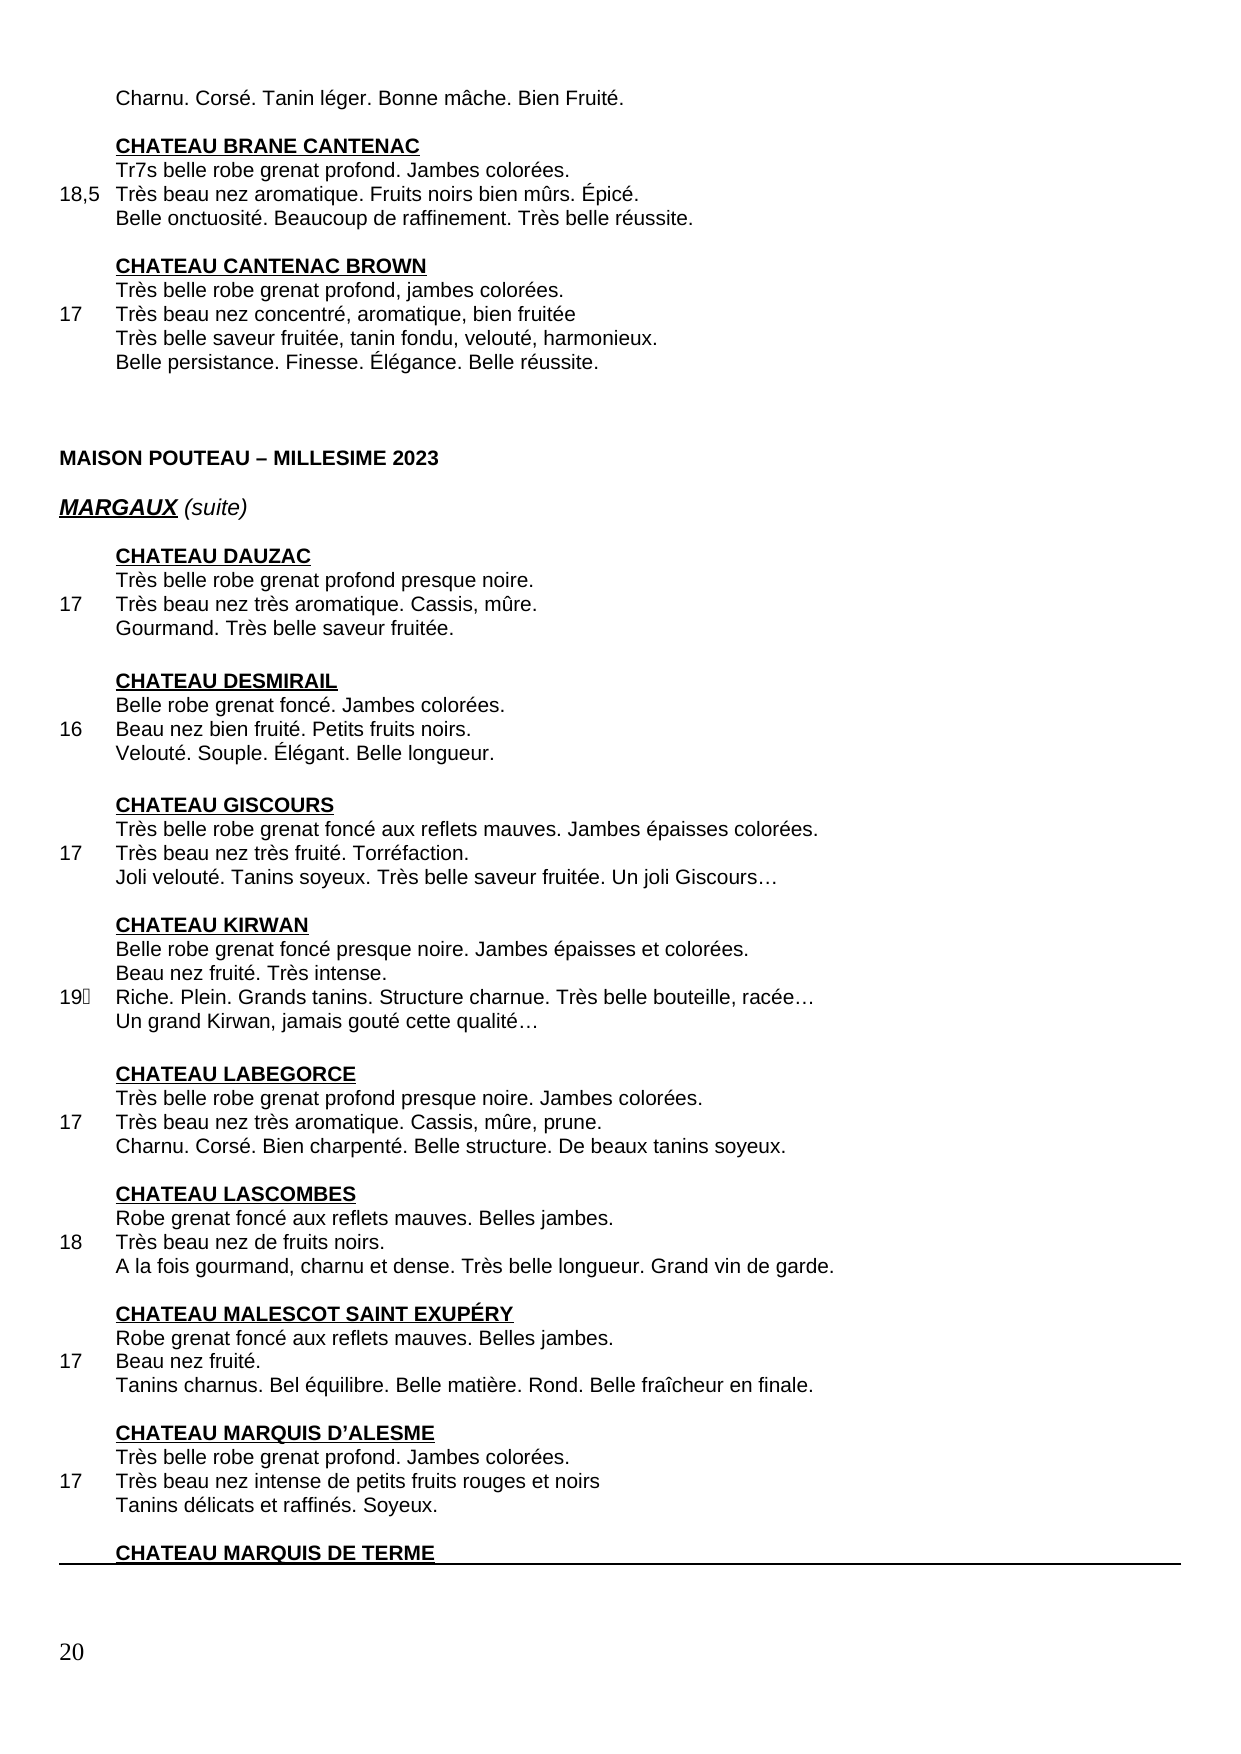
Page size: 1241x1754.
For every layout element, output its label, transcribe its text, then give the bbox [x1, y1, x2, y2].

text Belle onctuosité. Beaucoup de raffinement. Très belle réussite. [59, 206, 1181, 230]
text Un grand Kirwan, jamais gouté cette qualité… [59, 1009, 1181, 1033]
text 17 Très beau nez très fruité. Torréfaction. [59, 841, 1181, 865]
text Robe grenat foncé aux reflets mauves. Belles jambes. [59, 1325, 1181, 1349]
text CHATEAU LASCOMBES [59, 1182, 1181, 1206]
text MAISON POUTEAU – MILLESIME 2023 [59, 446, 1181, 493]
text Charnu. Corsé. Tanin léger. Bonne mâche. Bien Fruité. [59, 86, 1181, 110]
text CHATEAU DAUZAC [59, 544, 1181, 568]
text MARGAUX (suite) [59, 493, 1181, 520]
text Très belle robe grenat profond presque noire. [59, 568, 1181, 592]
text Joli velouté. Tanins soyeux. Très belle saveur fruitée. Un joli Giscours… [59, 865, 1181, 889]
text Tr7s belle robe grenat profond. Jambes colorées. 18,5 Très beau nez aromatique. Fruits noirs bien mûrs. Épicé. [59, 158, 1181, 206]
text Belle persistance. Finesse. Élégance. Belle réussite. [59, 350, 1181, 374]
text 17 Très beau nez très aromatique. Cassis, mûre. [59, 592, 1181, 616]
text Charnu. Corsé. Bien charpenté. Belle structure. De beaux tanins soyeux. [59, 1134, 1181, 1158]
text 18 Très beau nez de fruits noirs. [59, 1229, 1181, 1253]
text Très belle robe grenat profond. Jambes colorées. 17 Très beau nez intense de petits fruits rouges et noirs [59, 1445, 1181, 1493]
text CHATEAU LABEGORCE [59, 1062, 1181, 1086]
text A la fois gourmand, charnu et dense. Très belle longueur. Grand vin de garde. [59, 1253, 1181, 1277]
text CHATEAU BRANE CANTENAC [59, 134, 1181, 158]
text Velouté. Souple. Élégant. Belle longueur. [59, 740, 1181, 764]
text Belle robe grenat foncé. Jambes colorées. [59, 692, 1181, 716]
text 17 Très beau nez très aromatique. Cassis, mûre, prune. [59, 1110, 1181, 1134]
text Très belle robe grenat foncé aux reflets mauves. Jambes épaisses colorées. [59, 817, 1181, 841]
text Tanins charnus. Bel équilibre. Belle matière. Rond. Belle fraîcheur en finale. [59, 1373, 1181, 1397]
text CHATEAU MARQUIS D’ALESME [59, 1421, 1181, 1445]
text CHATEAU MALESCOT SAINT EXUPÉRY [59, 1301, 1181, 1325]
text Très belle robe grenat profond, jambes colorées. 17 Très beau nez concentré, aromatique, bien fruitée [59, 278, 1181, 326]
text 19 Riche. Plein. Grands tanins. Structure charnue. Très belle bouteille, racée… [59, 985, 1181, 1009]
text Belle robe grenat foncé presque noire. Jambes épaisses et colorées. [59, 937, 1181, 961]
text Robe grenat foncé aux reflets mauves. Belles jambes. [59, 1206, 1181, 1229]
text Très belle saveur fruitée, tanin fondu, velouté, harmonieux. [59, 326, 1181, 350]
text Tanins délicats et raffinés. Soyeux. [59, 1493, 1181, 1517]
text CHATEAU CANTENAC BROWN [59, 254, 1181, 278]
text Beau nez fruité. Très intense. [59, 961, 1181, 985]
text 16 Beau nez bien fruité. Petits fruits noirs. [59, 716, 1181, 740]
text CHATEAU GISCOURS [59, 793, 1181, 817]
text Très belle robe grenat profond presque noire. Jambes colorées. [59, 1086, 1181, 1110]
text CHATEAU MARQUIS DE TERME [59, 1541, 1181, 1563]
text CHATEAU KIRWAN [59, 913, 1181, 937]
text CHATEAU DESMIRAIL [59, 668, 1181, 692]
text 17 Beau nez fruité. [59, 1349, 1181, 1373]
text Gourmand. Très belle saveur fruitée. [59, 616, 1181, 640]
